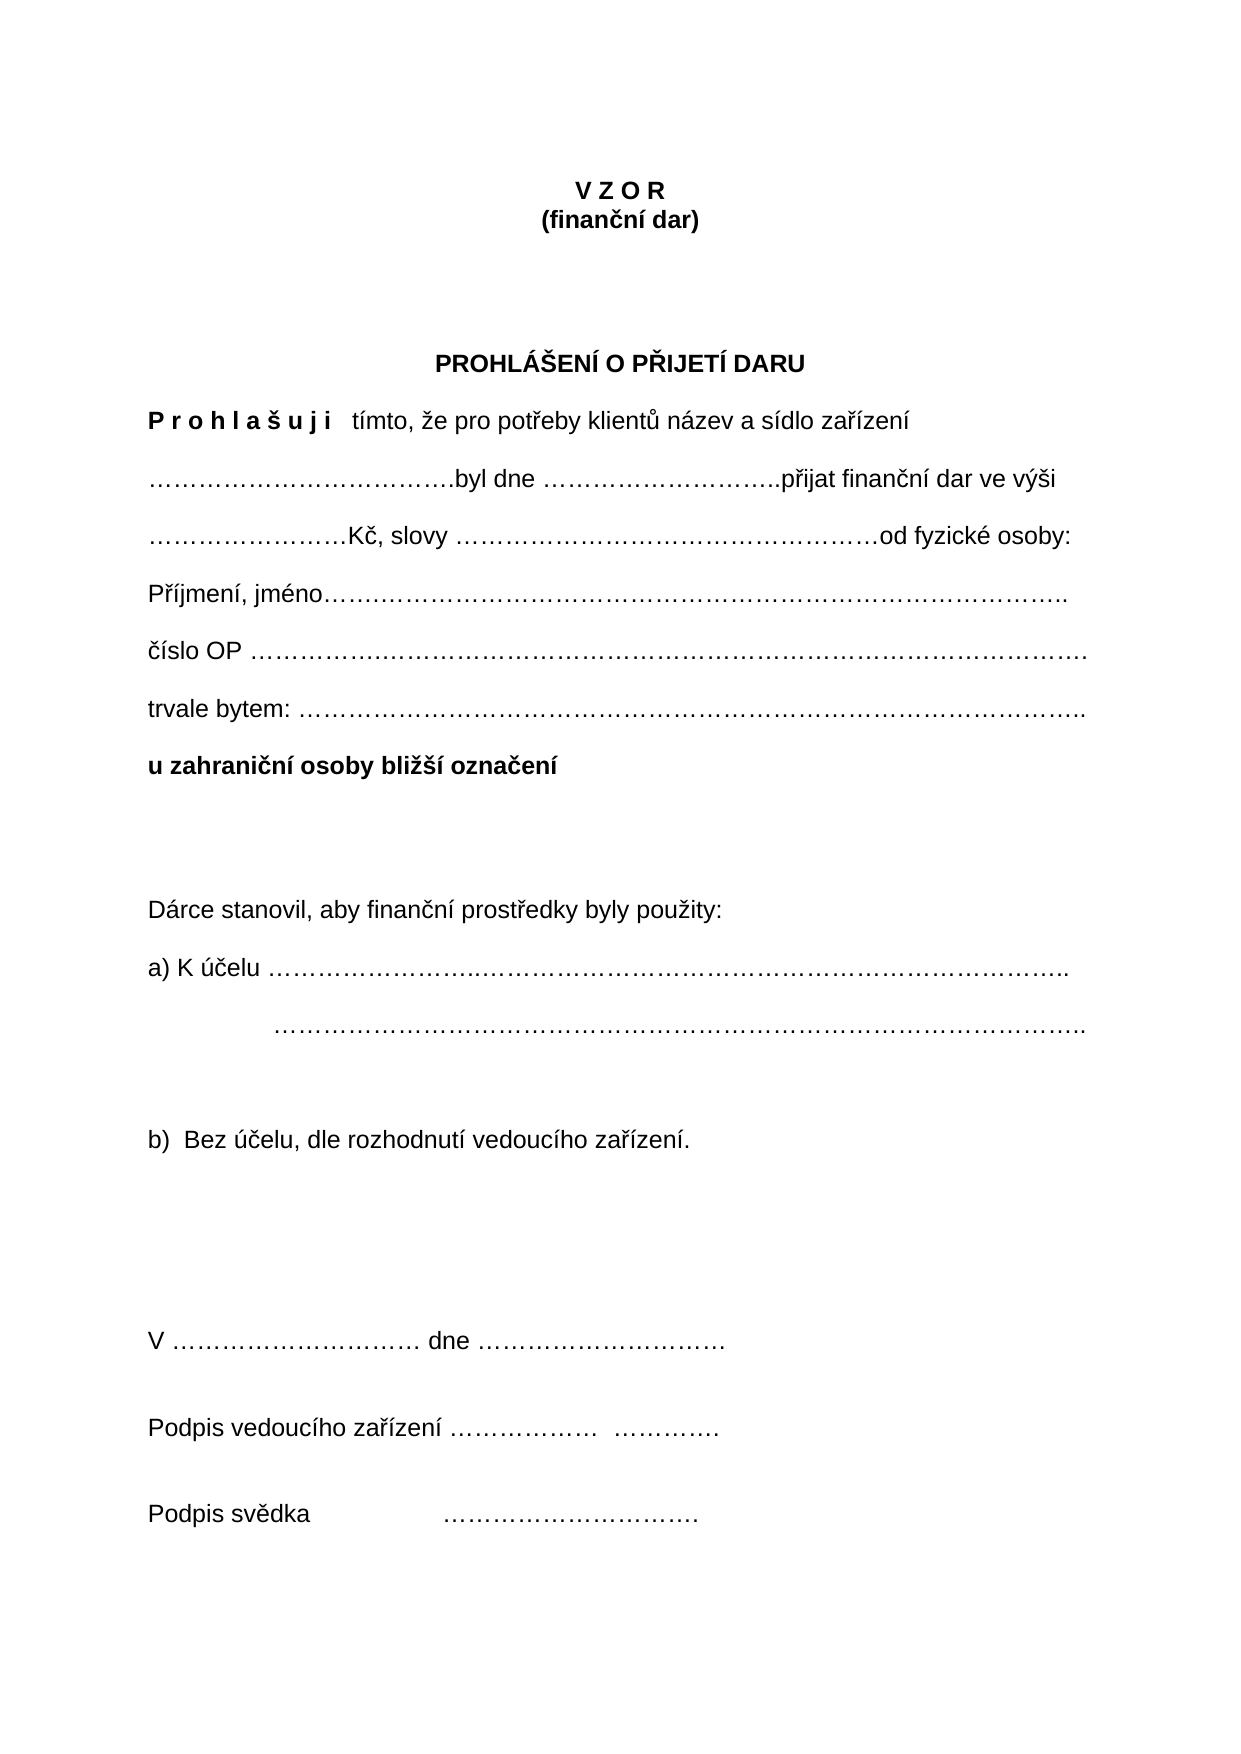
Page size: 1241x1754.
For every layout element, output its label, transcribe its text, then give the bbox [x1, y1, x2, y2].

text ……………………Kč, slovy ……………………………………………od fyzické osoby: [148, 521, 1093, 550]
text P r o h l a š u j i tímto, že pro potřeby klientů název a sídlo zařízení [148, 406, 1093, 435]
text ……………………………….byl dne ………………………..přijat finanční dar ve výši [148, 464, 1093, 493]
text PROHLÁŠENÍ O PŘIJETÍ DARU [148, 349, 1093, 378]
text b) Bez účelu, dle rozhodnutí vedoucího zařízení. [148, 1125, 1093, 1154]
text V Z O R [148, 176, 1093, 205]
text V ………………………… dne ………………………… [148, 1326, 1093, 1355]
text u zahraniční osoby bližší označení [148, 751, 1093, 780]
text a) K účelu ……………………..…………………………………………………………….. [148, 953, 1093, 981]
text Dárce stanovil, aby finanční prostředky byly použity: [148, 895, 1093, 924]
text Podpis svědka …………………………. [148, 1499, 1093, 1528]
text Příjmení, jméno…….……………………………………………………………………….. [148, 579, 1093, 608]
text číslo OP …………….…………………………………………………………………………. [148, 636, 1093, 665]
text …………………………………………………………………………………….. [148, 1010, 1093, 1039]
text (finanční dar) [148, 205, 1093, 234]
text trvale bytem: ………………………………………………………………………………….. [148, 694, 1093, 723]
text Podpis vedoucího zařízení ……………… …………. [148, 1413, 1093, 1441]
